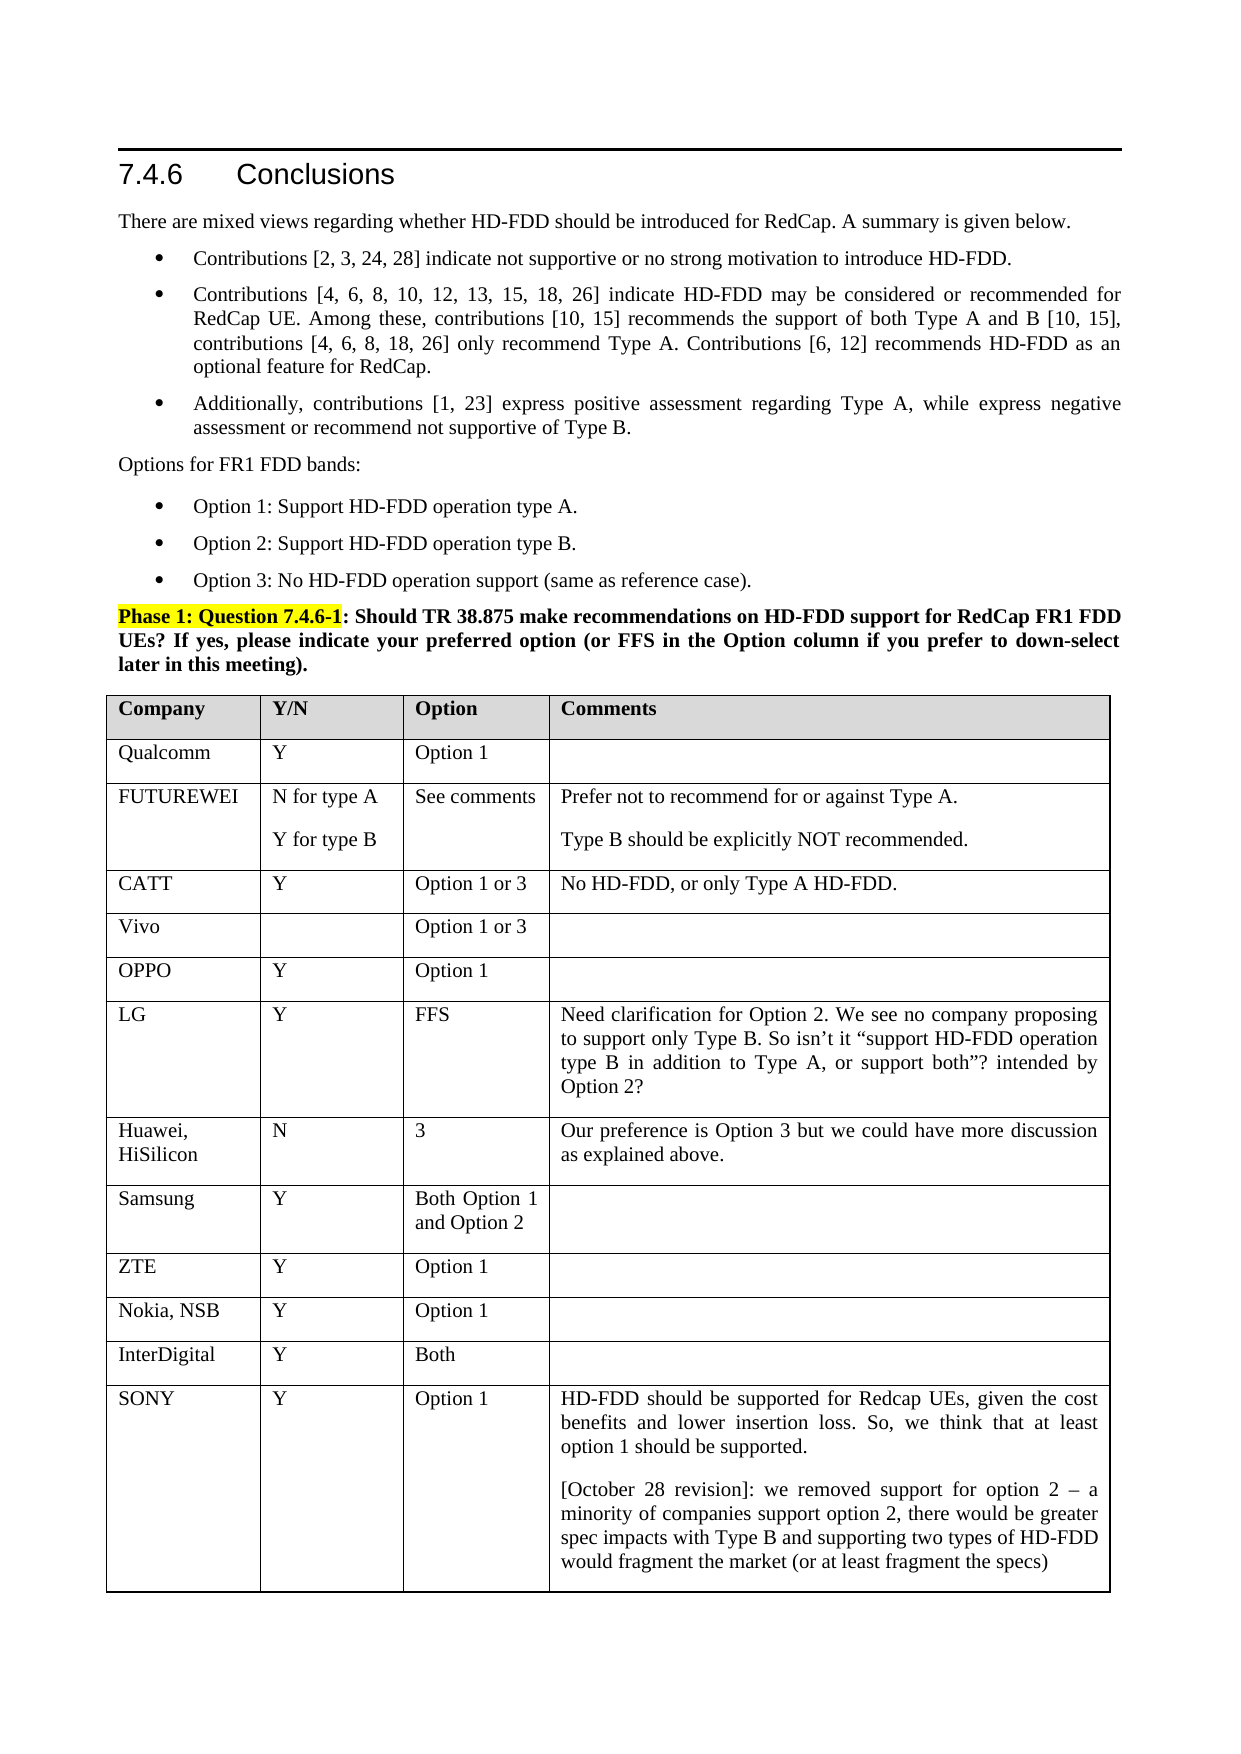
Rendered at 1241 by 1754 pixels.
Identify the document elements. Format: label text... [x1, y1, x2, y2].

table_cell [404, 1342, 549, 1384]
text There are mixed views regarding whether HD-FDD should be introduced for RedCap. A summary is given below. [118, 209, 1122, 233]
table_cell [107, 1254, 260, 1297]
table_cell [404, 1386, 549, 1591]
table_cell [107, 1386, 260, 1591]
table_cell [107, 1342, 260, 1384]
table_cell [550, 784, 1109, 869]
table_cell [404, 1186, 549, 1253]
list Option 1: Support HD-FDD operation type A. [156, 494, 1122, 518]
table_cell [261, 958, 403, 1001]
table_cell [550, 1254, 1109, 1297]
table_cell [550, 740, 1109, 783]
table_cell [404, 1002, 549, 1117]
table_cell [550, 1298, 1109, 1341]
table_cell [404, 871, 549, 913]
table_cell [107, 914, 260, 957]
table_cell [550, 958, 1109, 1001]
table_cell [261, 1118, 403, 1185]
list Contributions [4, 6, 8, 10, 12, 13, 15, 18, 26] indicate HD-FDD may be considered or recommended for RedCap UE. Among these, contributions [10, 15] recommends the support of both Type A and B [10, 15], contributions [4, 6, 8, 18, 26] only recommend Type A. Contributions [6, 12] recommends HD-FDD as an optional feature for RedCap. [156, 282, 1122, 378]
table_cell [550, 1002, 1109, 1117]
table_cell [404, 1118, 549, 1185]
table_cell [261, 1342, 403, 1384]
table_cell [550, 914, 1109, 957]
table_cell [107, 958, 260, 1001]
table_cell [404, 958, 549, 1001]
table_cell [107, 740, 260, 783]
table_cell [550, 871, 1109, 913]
list Option 3: No HD-FDD operation support (same as reference case). [156, 568, 1122, 592]
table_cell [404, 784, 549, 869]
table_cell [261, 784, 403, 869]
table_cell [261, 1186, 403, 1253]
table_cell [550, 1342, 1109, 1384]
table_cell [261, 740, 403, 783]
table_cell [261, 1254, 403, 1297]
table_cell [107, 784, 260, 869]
subtitle 7.4.6 Conclusions [118, 151, 1122, 190]
list Additionally, contributions [1, 23] express positive assessment regarding Type A, while express negative assessment or recommend not supportive of Type B. [156, 391, 1122, 439]
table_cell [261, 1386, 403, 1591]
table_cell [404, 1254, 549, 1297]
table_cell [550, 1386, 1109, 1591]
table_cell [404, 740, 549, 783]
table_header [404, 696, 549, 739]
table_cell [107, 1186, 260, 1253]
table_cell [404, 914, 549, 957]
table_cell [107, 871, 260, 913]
text Phase 1: Question 7.4.6-1: Should TR 38.875 make recommendations on HD-FDD support for RedCap FR1 FDD UEs? If yes, please indicate your preferred option (or FFS in the Option column if you prefer to down-select later in this meeting). [118, 604, 1122, 676]
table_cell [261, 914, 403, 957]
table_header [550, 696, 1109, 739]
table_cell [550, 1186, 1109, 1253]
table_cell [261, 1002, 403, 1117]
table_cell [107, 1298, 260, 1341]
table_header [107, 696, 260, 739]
list Option 2: Support HD-FDD operation type B. [156, 531, 1122, 555]
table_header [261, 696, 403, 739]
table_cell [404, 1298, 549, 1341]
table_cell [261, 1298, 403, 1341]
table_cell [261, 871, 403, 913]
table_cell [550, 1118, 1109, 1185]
text Options for FR1 FDD bands: [118, 452, 1122, 476]
list Contributions [2, 3, 24, 28] indicate not supportive or no strong motivation to introduce HD-FDD. [156, 246, 1122, 270]
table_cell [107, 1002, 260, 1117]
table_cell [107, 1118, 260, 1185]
